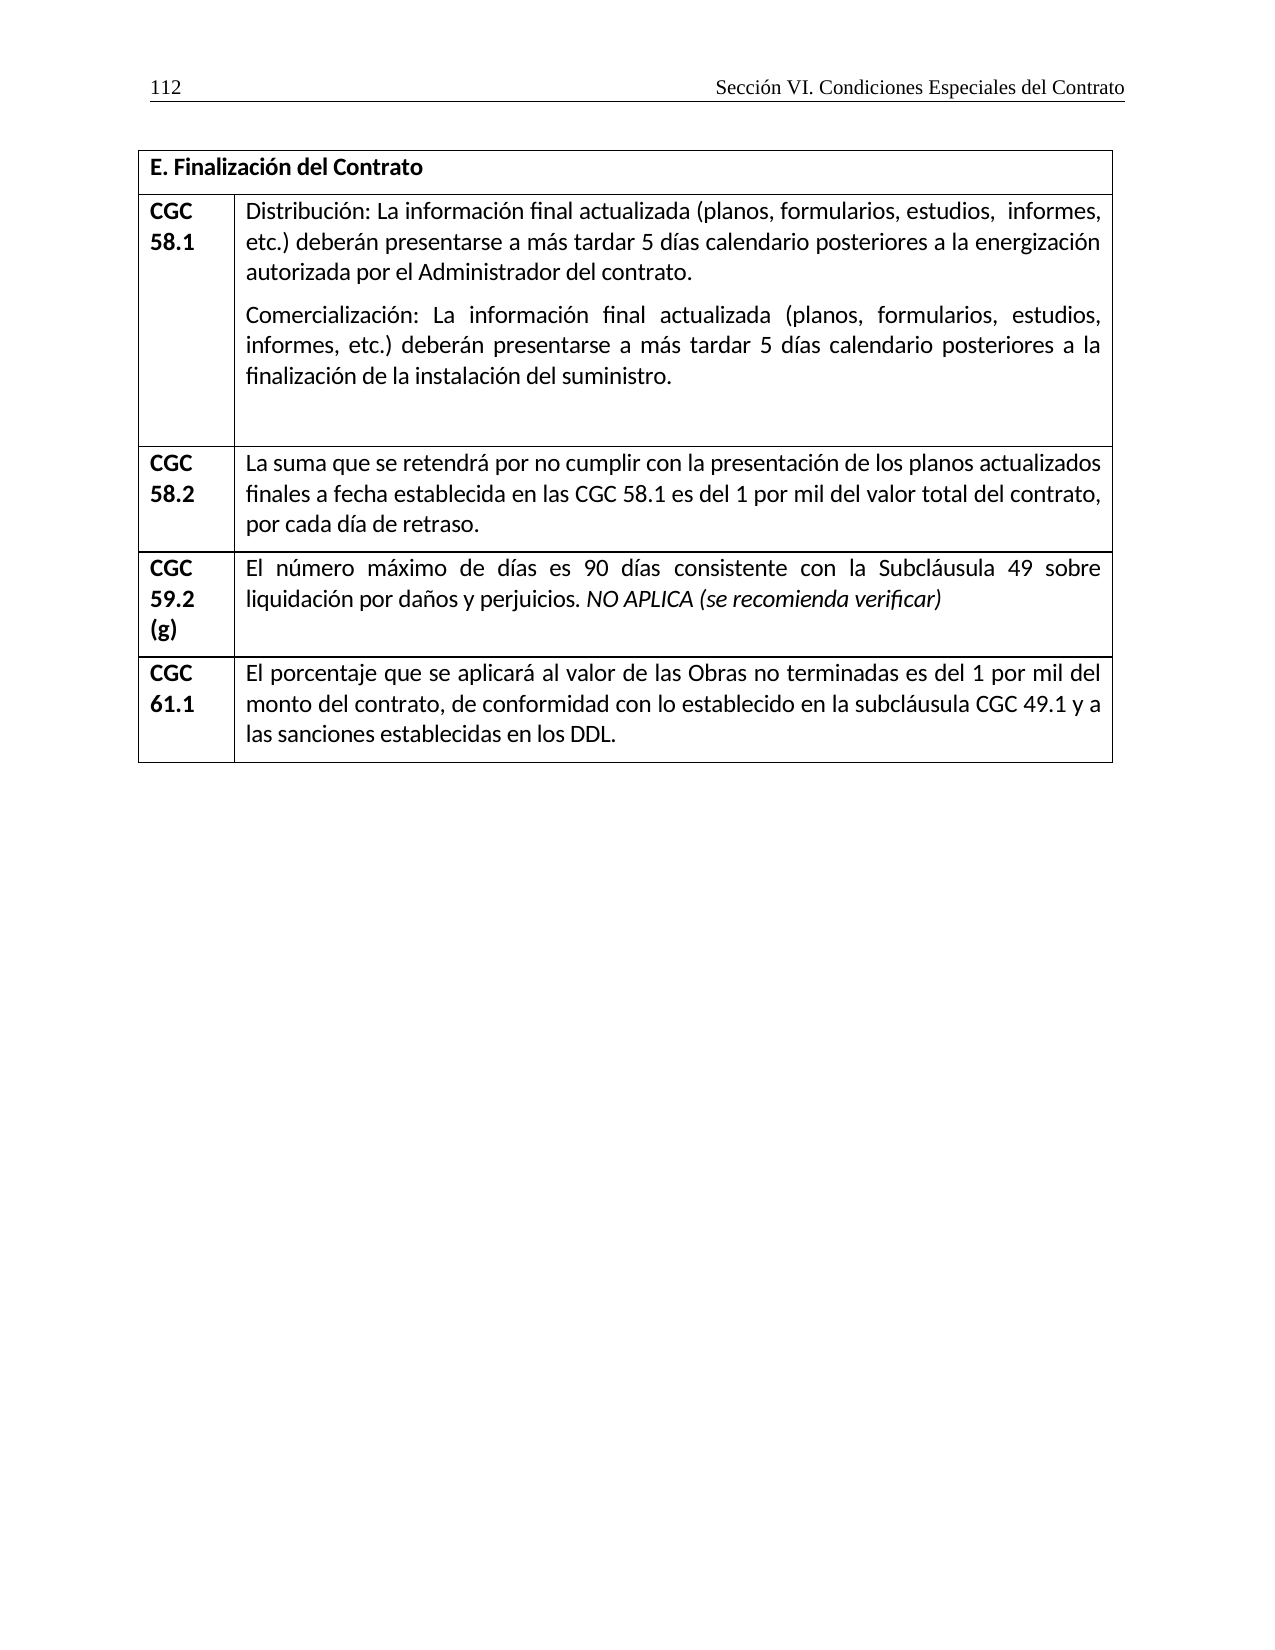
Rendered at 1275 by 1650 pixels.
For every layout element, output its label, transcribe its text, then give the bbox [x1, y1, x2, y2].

table_cell La suma que se retendrá por no cumplir con la presentación de los planos actualizados finales a fecha establecida en las CGC 58.1 es del 1 por mil del valor total del contrato, por cada día de retraso. [235, 447, 1112, 551]
table_cell Distribución: La información final actualizada (planos, formularios, estudios, informes, etc.) deberán presentarse a más tardar 5 días calendario posteriores a la energización autorizada por el Administrador del contrato. Comercialización: La información final actualizada (planos, formularios, estudios, informes, etc.) deberán presentarse a más tardar 5 días calendario posteriores a la finalización de la instalación del suministro. [235, 195, 1112, 446]
table_cell CGC 61.1 [139, 658, 234, 762]
table_cell El porcentaje que se aplicará al valor de las Obras no terminadas es del 1 por mil del monto del contrato, de conformidad con lo establecido en la subcláusula CGC 49.1 y a las sanciones establecidas en los DDL. [235, 658, 1112, 762]
table_cell CGC 58.2 [139, 447, 234, 551]
table_cell CGC 58.1 [139, 195, 234, 446]
table_cell CGC 59.2 (g) [139, 553, 234, 656]
table_cell E. Finalización del Contrato [139, 151, 1112, 194]
table_cell El número máximo de días es 90 días consistente con la Subcláusula 49 sobre liquidación por daños y perjuicios. NO APLICA (se recomienda verificar) [235, 553, 1112, 656]
